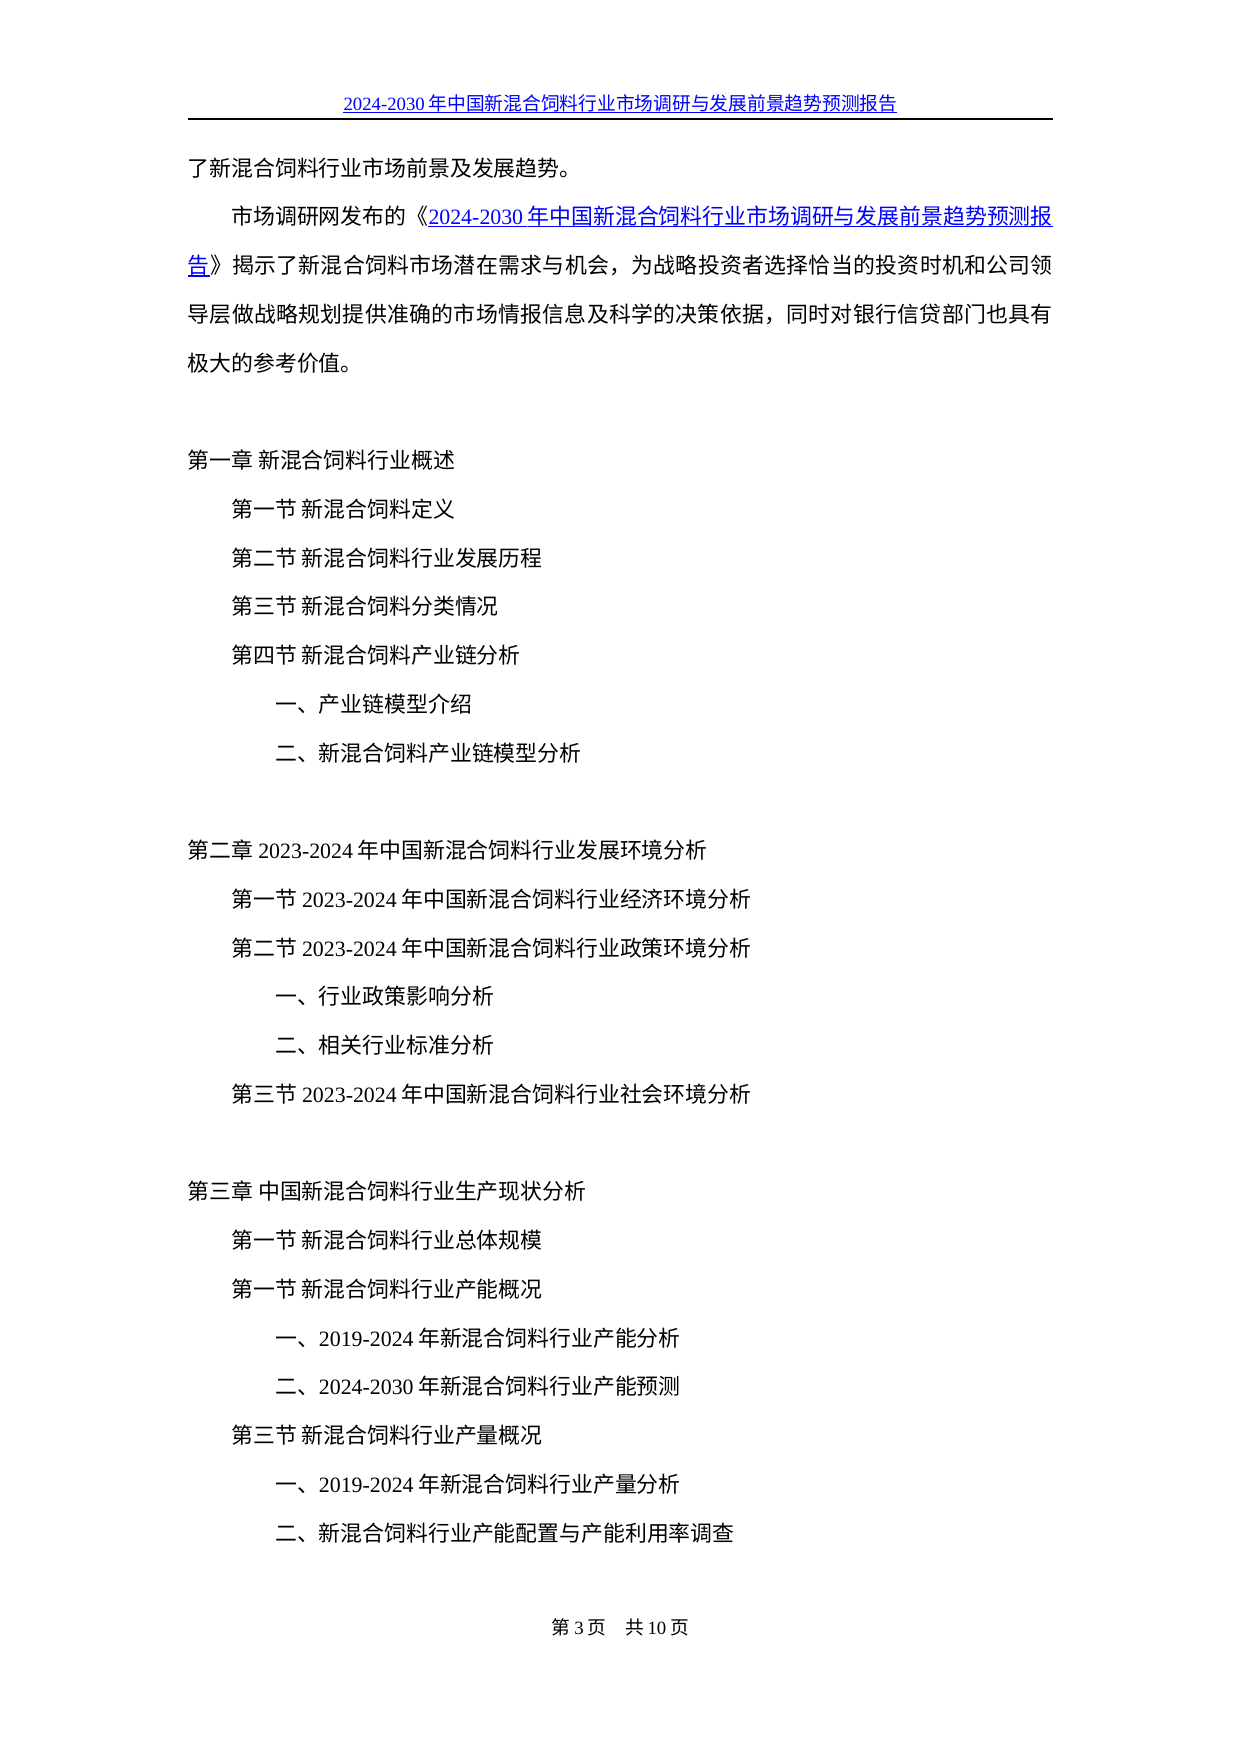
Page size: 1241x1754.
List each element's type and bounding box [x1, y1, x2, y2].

text [187, 150, 1053, 1548]
